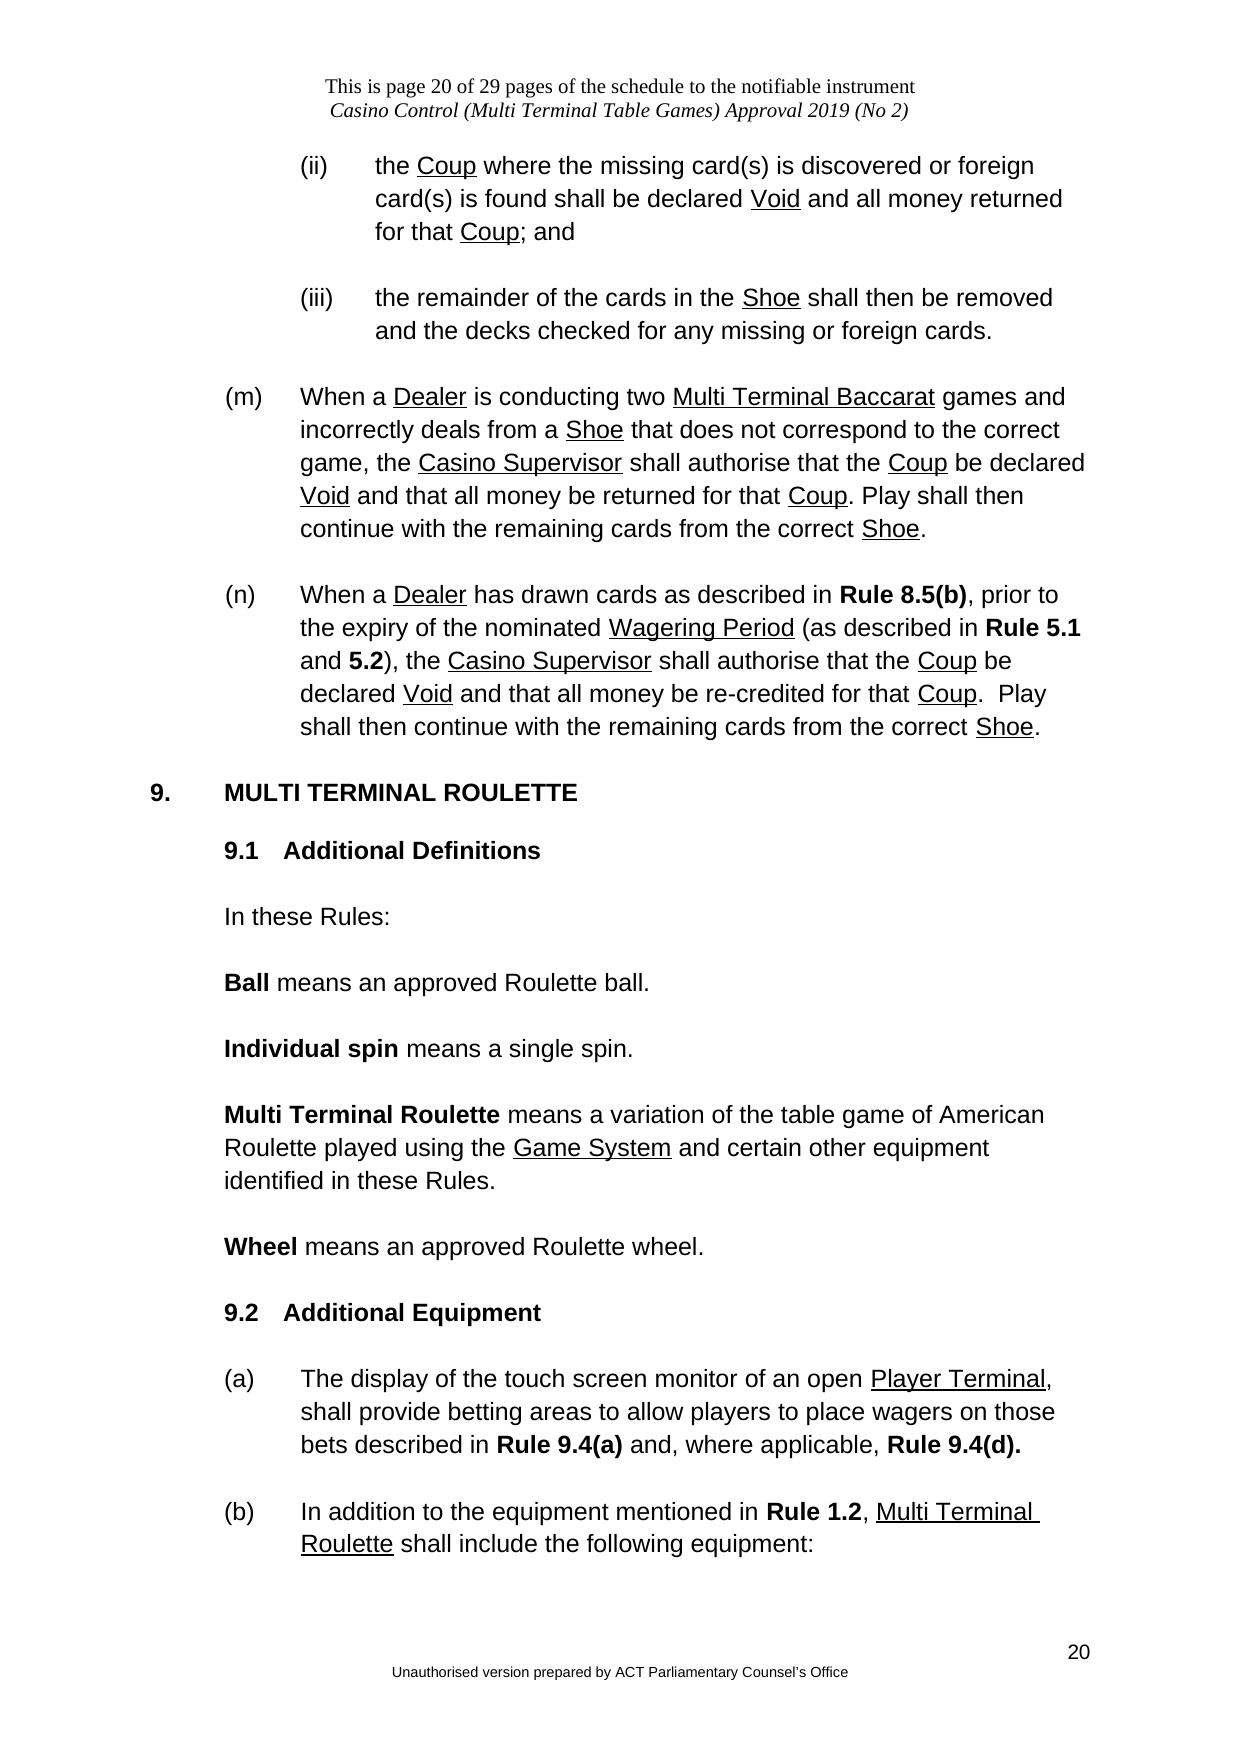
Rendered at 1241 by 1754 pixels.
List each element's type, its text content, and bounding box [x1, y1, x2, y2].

text (m) When a Dealer is conducting two Multi Terminal Baccarat games and incorrectly deals from a Shoe that does not correspond to the correct game, the Casino Supervisor shall authorise that the Coup be declared Void and that all money be returned for that Coup. Play shall then continue with the remaining cards from the correct Shoe. [225, 382, 1090, 543]
list the Coup where the missing card(s) is discovered or foreign card(s) is found shall be declared Void and all money returned for that Coup; and [300, 151, 1090, 245]
text (n) When a Dealer has drawn cards as described in Rule 8.5(b), prior to the expiry of the nominated Wagering Period (as described in Rule 5.1 and 5.2), the Casino Supervisor shall authorise that the Coup be declared Void and that all money be re-credited for that Coup. Play shall then continue with the remaining cards from the correct Shoe. [225, 580, 1090, 741]
list In addition to the equipment mentioned in Rule 1.2, Multi Terminal Roulette shall include the following equipment: [224, 1496, 1090, 1558]
text Ball means an approved Roulette ball. [150, 968, 1090, 997]
subtitle 9.2 Additional Equipment [224, 1298, 1090, 1327]
text Wheel means an approved Roulette wheel. [150, 1232, 1090, 1261]
subtitle 9.1 Additional Definitions [224, 836, 1090, 865]
text Multi Terminal Roulette means a variation of the table game of American Roulette played using the Game System and certain other equipment identified in these Rules. [224, 1100, 1090, 1195]
text Individual spin means a single spin. [150, 1034, 1090, 1063]
list the remainder of the cards in the Shoe shall then be removed and the decks checked for any missing or foreign cards. [300, 283, 1090, 344]
subtitle In these Rules: [224, 902, 1090, 931]
subtitle 9. MULTI TERMINAL ROULETTE [150, 778, 1090, 807]
list The display of the touch screen monitor of an open Player Terminal, shall provide betting areas to allow players to place wagers on those bets described in Rule 9.4(a) and, where applicable, Rule 9.4(d). [224, 1364, 1090, 1459]
